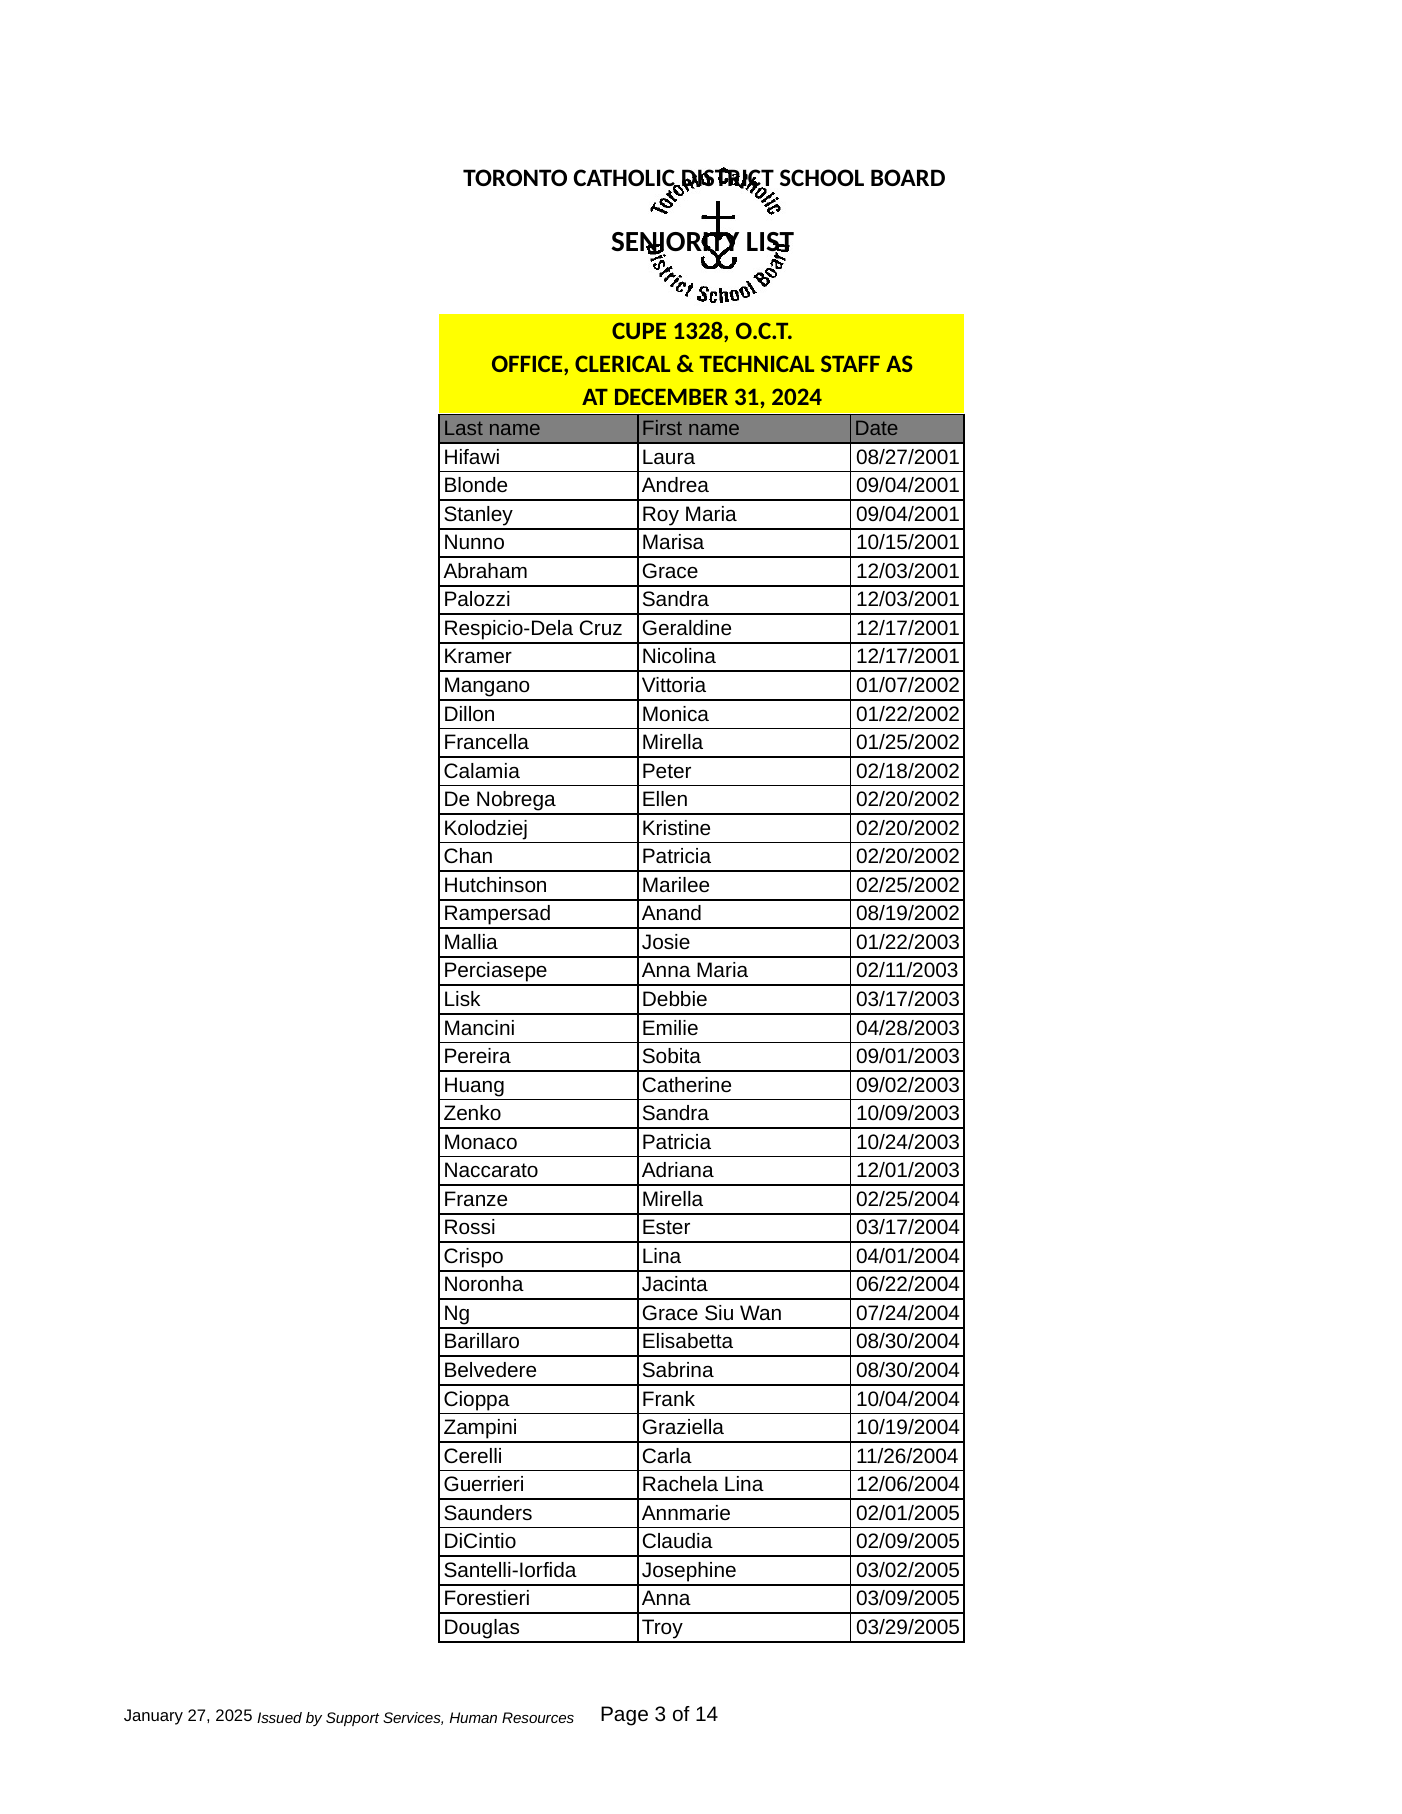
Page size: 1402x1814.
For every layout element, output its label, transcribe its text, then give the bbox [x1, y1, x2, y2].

table_cell Zenko [440, 1100, 637, 1127]
table_cell 03/02/2005 [851, 1557, 963, 1584]
table_cell Dillon [440, 701, 637, 727]
table_cell Naccarato [440, 1157, 637, 1184]
table_cell 06/22/2004 [851, 1272, 963, 1298]
table_cell 02/18/2002 [851, 758, 963, 784]
table_cell Lina [639, 1243, 850, 1270]
table_cell 02/11/2003 [851, 958, 963, 984]
table_cell Blonde [440, 472, 637, 499]
table_cell 12/03/2001 [851, 587, 963, 613]
picture [641, 162, 799, 314]
table_cell 12/06/2004 [851, 1471, 963, 1498]
table_cell Debbie [639, 986, 850, 1013]
table_cell 02/20/2002 [851, 843, 963, 870]
table_cell Grace [639, 558, 850, 585]
table_cell Marisa [639, 530, 850, 556]
table_cell Forestieri [440, 1586, 637, 1612]
table_cell Annmarie [639, 1500, 850, 1527]
table_cell Mirella [639, 1186, 850, 1213]
table_cell 12/17/2001 [851, 615, 963, 642]
table_cell Anna [639, 1586, 850, 1612]
table_cell Claudia [639, 1528, 850, 1555]
table_cell 12/03/2001 [851, 558, 963, 585]
table_cell Santelli-Iorfida [440, 1557, 637, 1584]
table_cell Marilee [639, 872, 850, 899]
table_cell Jacinta [639, 1272, 850, 1298]
table_cell 02/20/2002 [851, 815, 963, 842]
table_cell Guerrieri [440, 1471, 637, 1498]
table_cell Patricia [639, 1129, 850, 1156]
table_cell 03/29/2005 [851, 1614, 963, 1641]
table_cell Emilie [639, 1015, 850, 1041]
table_cell Nicolina [639, 644, 850, 670]
table_cell De Nobrega [440, 786, 637, 813]
table_cell Palozzi [440, 587, 637, 613]
table_cell Huang [440, 1072, 637, 1098]
table_cell Hutchinson [440, 872, 637, 899]
table_cell 09/02/2003 [851, 1072, 963, 1098]
table_cell 01/25/2002 [851, 729, 963, 756]
table_cell Ester [639, 1215, 850, 1241]
table_cell Perciasepe [440, 958, 637, 984]
table_cell DiCintio [440, 1528, 637, 1555]
table_cell Noronha [440, 1272, 637, 1298]
picture [795, 172, 799, 183]
table_cell Stanley [440, 501, 637, 528]
table_cell Crispo [440, 1243, 637, 1270]
table_cell 02/20/2002 [851, 786, 963, 813]
table_cell Ng [440, 1300, 637, 1327]
table_cell Graziella [639, 1414, 850, 1441]
table_cell Grace Siu Wan [639, 1300, 850, 1327]
table_cell Adriana [639, 1157, 850, 1184]
table_cell 04/28/2003 [851, 1015, 963, 1041]
table_cell Roy Maria [639, 501, 850, 528]
table_cell Monica [639, 701, 850, 727]
table_cell 03/17/2004 [851, 1215, 963, 1241]
table_cell Sabrina [639, 1357, 850, 1384]
table_cell Troy [639, 1614, 850, 1641]
table_cell 12/17/2001 [851, 644, 963, 670]
table_cell Zampini [440, 1414, 637, 1441]
table_cell Calamia [440, 758, 637, 784]
table_cell 02/01/2005 [851, 1500, 963, 1527]
table_cell Cioppa [440, 1386, 637, 1412]
table_cell 10/15/2001 [851, 530, 963, 556]
table_cell Vittoria [639, 672, 850, 699]
table_cell Mirella [639, 729, 850, 756]
table_cell 10/19/2004 [851, 1414, 963, 1441]
table_cell Abraham [440, 558, 637, 585]
table_cell 04/01/2004 [851, 1243, 963, 1270]
table_cell Respicio-Dela Cruz [440, 615, 637, 642]
table_cell Last name [440, 415, 637, 442]
table_cell Monaco [440, 1129, 637, 1156]
table_header CUPE 1328, O.C.T. OFFICE, CLERICAL & TECHNICAL STAFF AS AT DECEMBER 31, 2024 [439, 314, 964, 413]
table_cell 02/25/2002 [851, 872, 963, 899]
table_cell 01/22/2002 [851, 701, 963, 727]
table_cell Cerelli [440, 1443, 637, 1469]
table_cell 10/04/2004 [851, 1386, 963, 1412]
table_cell 01/07/2002 [851, 672, 963, 699]
table_cell Kramer [440, 644, 637, 670]
table_cell Francella [440, 729, 637, 756]
table_cell Peter [639, 758, 850, 784]
table_cell Sandra [639, 587, 850, 613]
table_cell Barillaro [440, 1329, 637, 1355]
table_cell Ellen [639, 786, 850, 813]
table_cell Rossi [440, 1215, 637, 1241]
table_cell Douglas [440, 1614, 637, 1641]
table_cell 09/04/2001 [851, 501, 963, 528]
table_cell Sandra [639, 1100, 850, 1127]
table_cell 08/30/2004 [851, 1329, 963, 1355]
table_cell Belvedere [440, 1357, 637, 1384]
table_cell 08/27/2001 [851, 444, 963, 471]
table_cell Chan [440, 843, 637, 870]
table_cell Hifawi [440, 444, 637, 471]
table_cell Geraldine [639, 615, 850, 642]
table_cell Rachela Lina [639, 1471, 850, 1498]
table_cell 10/09/2003 [851, 1100, 963, 1127]
table_cell Andrea [639, 472, 850, 499]
table_cell Date [851, 415, 963, 442]
table_cell Mancini [440, 1015, 637, 1041]
table_cell 11/26/2004 [851, 1443, 963, 1469]
table_cell 09/01/2003 [851, 1043, 963, 1070]
table_cell Elisabetta [639, 1329, 850, 1355]
table_cell Rampersad [440, 901, 637, 927]
table_cell Carla [639, 1443, 850, 1469]
table_cell 03/17/2003 [851, 986, 963, 1013]
table_cell Laura [639, 444, 850, 471]
table_cell Pereira [440, 1043, 637, 1070]
table_cell Catherine [639, 1072, 850, 1098]
table_cell Anna Maria [639, 958, 850, 984]
table_cell Josie [639, 929, 850, 956]
table_cell Lisk [440, 986, 637, 1013]
table_cell Kristine [639, 815, 850, 842]
table_cell 10/24/2003 [851, 1129, 963, 1156]
table_cell 08/30/2004 [851, 1357, 963, 1384]
table_cell Nunno [440, 530, 637, 556]
table_cell Sobita [639, 1043, 850, 1070]
table_cell 03/09/2005 [851, 1586, 963, 1612]
table_cell 09/04/2001 [851, 472, 963, 499]
table_cell 02/09/2005 [851, 1528, 963, 1555]
table_cell Franze [440, 1186, 637, 1213]
table_cell First name [639, 415, 850, 442]
table_cell Josephine [639, 1557, 850, 1584]
table_cell Anand [639, 901, 850, 927]
table_cell Frank [639, 1386, 850, 1412]
table_cell 02/25/2004 [851, 1186, 963, 1213]
table_cell Mallia [440, 929, 637, 956]
table_cell 12/01/2003 [851, 1157, 963, 1184]
table_cell Patricia [639, 843, 850, 870]
table_cell Saunders [440, 1500, 637, 1527]
table_cell Mangano [440, 672, 637, 699]
table_cell 07/24/2004 [851, 1300, 963, 1327]
table_cell 08/19/2002 [851, 901, 963, 927]
table_cell 01/22/2003 [851, 929, 963, 956]
table_cell Kolodziej [440, 815, 637, 842]
